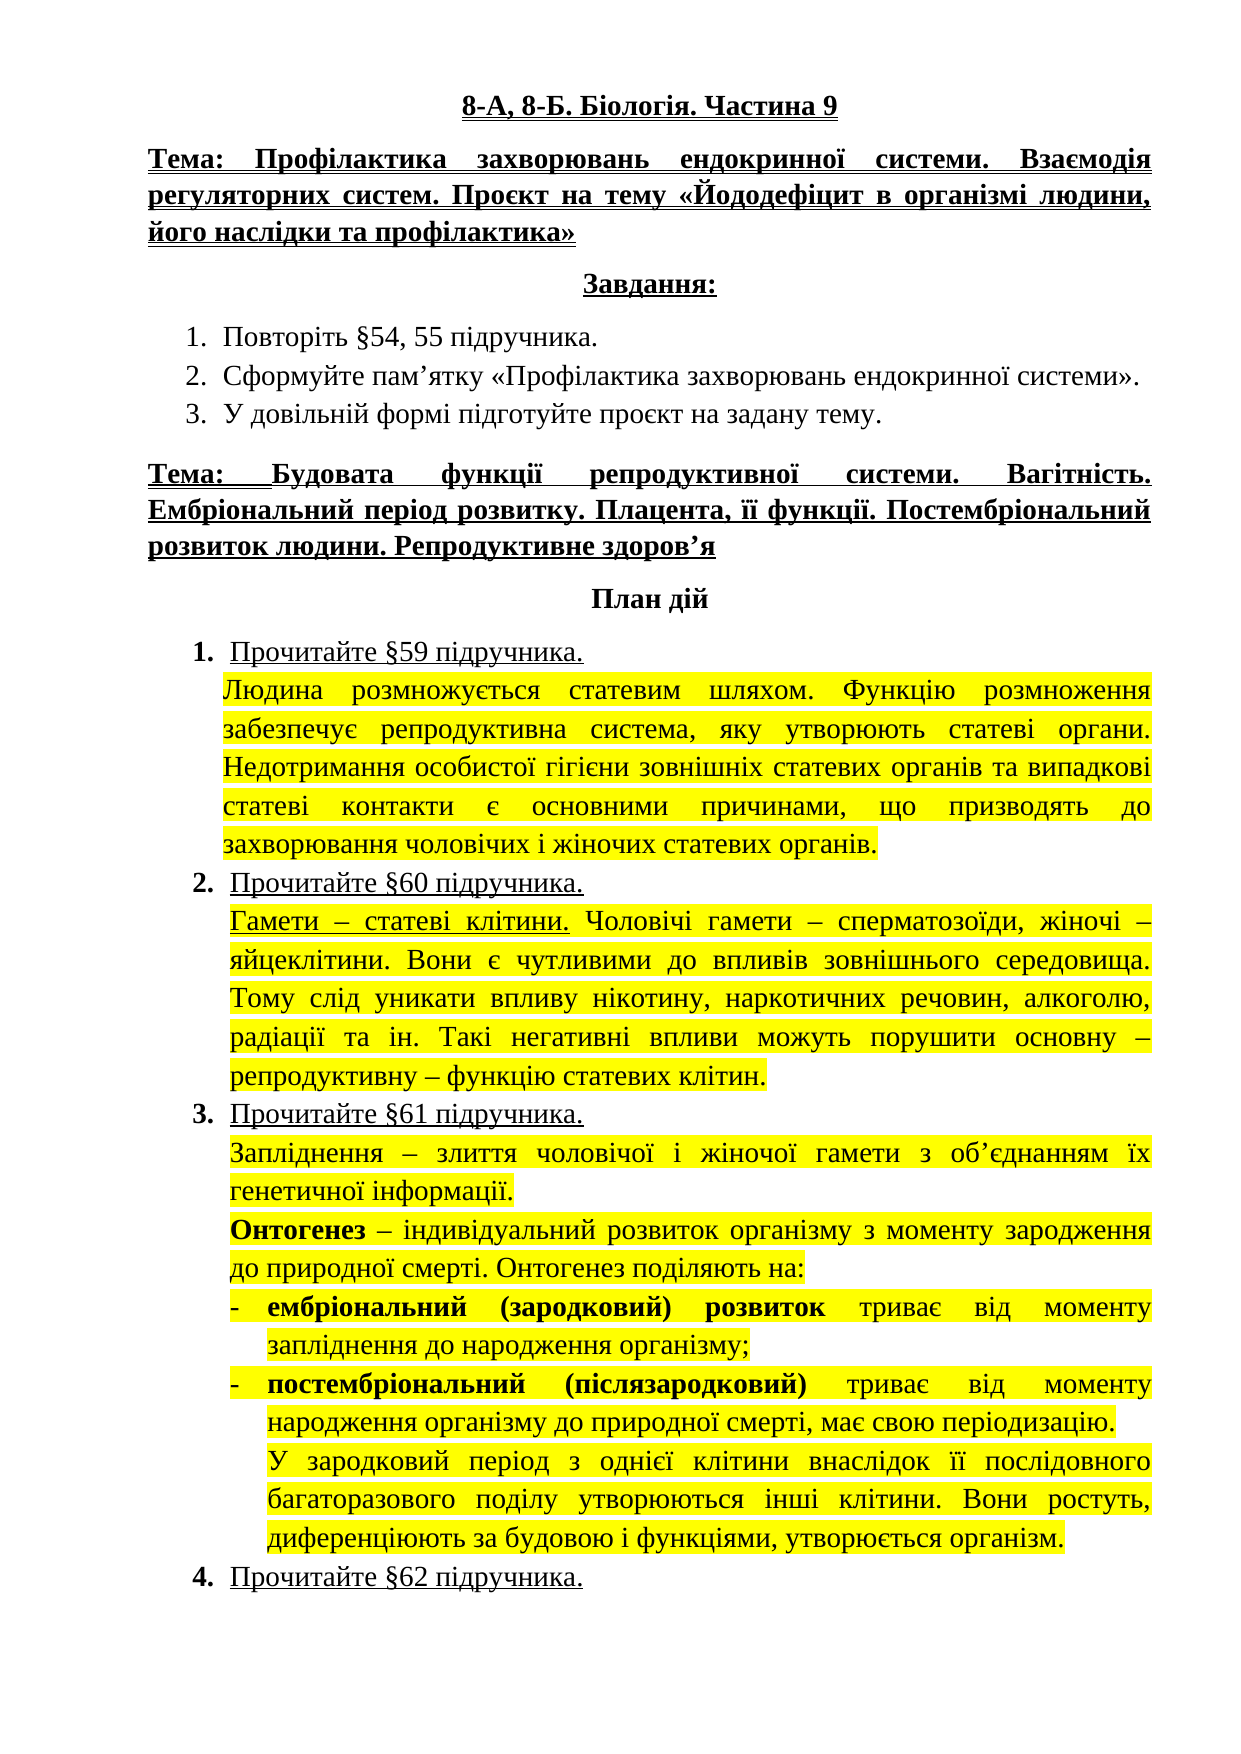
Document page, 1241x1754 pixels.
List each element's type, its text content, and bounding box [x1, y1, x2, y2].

list Запліднення – злиття чоловічої і жіночої гамети з об’єднанням їх генетичної інформації. [229, 1135, 1152, 1207]
list Онтогенез – індивідуальний розвиток організму з моменту зародження до природної смерті. Онтогенез поділяють на: [229, 1212, 1152, 1284]
list У довільній формі підготуйте проєкт на задану тему. [185, 396, 1152, 430]
text Тема: Будовата функції репродуктивної системи. Вагітність. Ембріональний період розвитку. Плацента, її функції. Постембріональний розвиток людини. Репродуктивне здоров’я [148, 456, 1152, 485]
text 8-А, 8-Б. Біологія. Частина 9 [148, 88, 1152, 122]
list Сформуйте пам’ятку «Профілактика захворювань ендокринної системи». [185, 358, 1152, 391]
list У зародковий період з однієї клітини внаслідок її послідовного багаторазового поділу утворюються інші клітини. Вони ростуть, диференціюють за будовою і функціями, утворюється організм. [267, 1515, 1152, 1554]
list Гамети – статеві клітини. Чоловічі гамети – сперматозоїди, жіночі – яйцеклітини. Вони є чутливими до впливів зовнішнього середовища. Тому слід уникати впливу нікотину, наркотичних речовин, алкоголю, радіації та ін. Такі негативні впливи можуть порушити основну – репродуктивну – функцію статевих клітин. [229, 969, 1152, 1091]
text План дій [148, 581, 1152, 614]
text Тема: Будовата функції репродуктивної системи. Вагітність. Ембріональний період розвитку. Плацента, її функції. Постембріональний розвиток людини. Репродуктивне здоров’я [148, 486, 1152, 562]
list Прочитайте §62 підручника. [192, 1559, 1152, 1592]
list Прочитайте §59 підручника. [192, 634, 1152, 667]
list постембріональний (післязародковий) триває від моменту народження організму до природної смерті, має свою періодизацію. [229, 1366, 1152, 1438]
list Гамети – статеві клітини. Чоловічі гамети – сперматозоїди, жіночі – яйцеклітини. Вони є чутливими до впливів зовнішнього середовища. Тому слід уникати впливу нікотину, наркотичних речовин, алкоголю, радіації та ін. Такі негативні впливи можуть порушити основну – репродуктивну – функцію статевих клітин. [229, 934, 1152, 968]
list Прочитайте §61 підручника. [192, 1096, 1152, 1130]
list Повторіть §54, 55 підручника. [185, 319, 1152, 353]
text Завдання: [148, 266, 1152, 300]
text Тема: Профілактика захворювань ендокринної системи. Взаємодія регуляторних систем. Проєкт на тему «Йододефіцит в організмі людини, його наслідки та профілактика» [148, 174, 1152, 247]
list Людина розмножується статевим шляхом. Функцію розмноження забезпечує репродуктивна система, яку утворюють статеві органи. Недотримання особистої гігієни зовнішніх статевих органів та випадкові статеві контакти є основними причинами, що призводять до захворювання чоловічих і жіночих статевих органів. [223, 821, 1152, 860]
list ембріональний (зародковий) розвиток триває від моменту запліднення до народження організму; [229, 1289, 1152, 1361]
list Прочитайте §60 підручника. [192, 865, 1152, 898]
text Тема: Профілактика захворювань ендокринної системи. Взаємодія регуляторних систем. Проєкт на тему «Йододефіцит в організмі людини, його наслідки та профілактика» [148, 141, 1152, 170]
